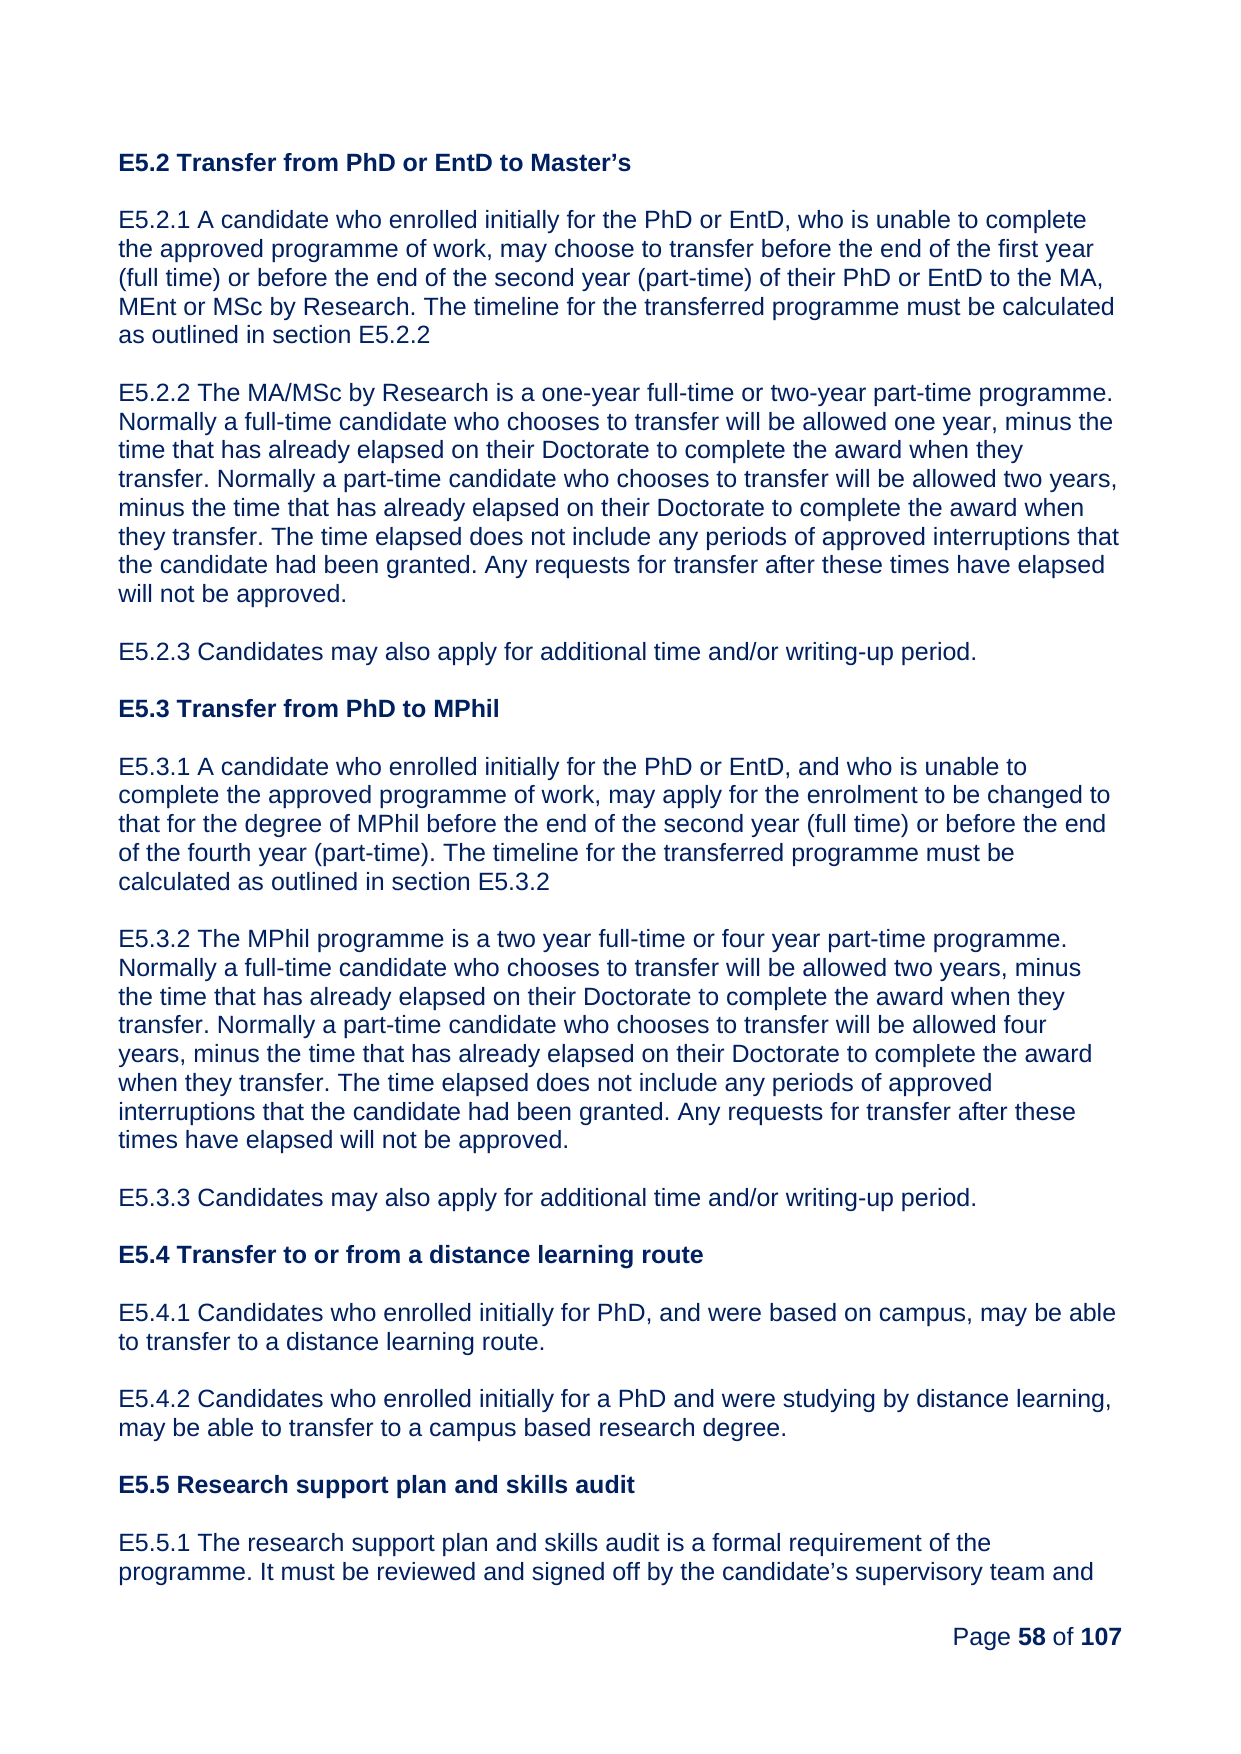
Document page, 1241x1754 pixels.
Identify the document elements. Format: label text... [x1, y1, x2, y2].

subtitle E5.2 Transfer from PhD or EntD to Master’s [118, 148, 1122, 176]
text E5.2.3 Candidates may also apply for additional time and/or writing-up period. [118, 636, 1122, 665]
text E5.4.2 Candidates who enrolled initially for a PhD and were studying by distance learning, may be able to transfer to a campus based research degree. [118, 1384, 1122, 1441]
subtitle E5.5 Research support plan and skills audit [118, 1470, 1122, 1499]
text E5.2.1 A candidate who enrolled initially for the PhD or EntD, who is unable to complete the approved programme of work, may choose to transfer before the end of the first year (full time) or before the end of the second year (part-time) of their PhD or EntD to the MA, MEnt or MSc by Research. The timeline for the transferred programme must be calculated as outlined in section E5.2.2 [118, 205, 1122, 349]
subtitle E5.3 Transfer from PhD to MPhil [118, 694, 1122, 723]
subtitle E5.4 Transfer to or from a distance learning route [118, 1240, 1122, 1269]
text E5.3.3 Candidates may also apply for additional time and/or writing-up period. [118, 1183, 1122, 1211]
text E5.3.2 The MPhil programme is a two year full-time or four year part-time programme. Normally a full-time candidate who chooses to transfer will be allowed two years, minus the time that has already elapsed on their Doctorate to complete the award when they transfer. Normally a part-time candidate who chooses to transfer will be allowed four years, minus the time that has already elapsed on their Doctorate to complete the award when they transfer. The time elapsed does not include any periods of approved interruptions that the candidate had been granted. Any requests for transfer after these times have elapsed will not be approved. [118, 924, 1122, 1154]
text E5.4.1 Candidates who enrolled initially for PhD, and were based on campus, may be able to transfer to a distance learning route. [118, 1298, 1122, 1355]
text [118, 1528, 1122, 1585]
text E5.3.1 A candidate who enrolled initially for the PhD or EntD, and who is unable to complete the approved programme of work, may apply for the enrolment to be changed to that for the degree of MPhil before the end of the second year (full time) or before the end of the fourth year (part-time). The timeline for the transferred programme must be calculated as outlined in section E5.3.2 [118, 751, 1122, 895]
text E5.2.2 The MA/MSc by Research is a one-year full-time or two-year part-time programme. Normally a full-time candidate who chooses to transfer will be allowed one year, minus the time that has already elapsed on their Doctorate to complete the award when they transfer. Normally a part-time candidate who chooses to transfer will be allowed two years, minus the time that has already elapsed on their Doctorate to complete the award when they transfer. The time elapsed does not include any periods of approved interruptions that the candidate had been granted. Any requests for transfer after these times have elapsed will not be approved. [118, 378, 1122, 608]
